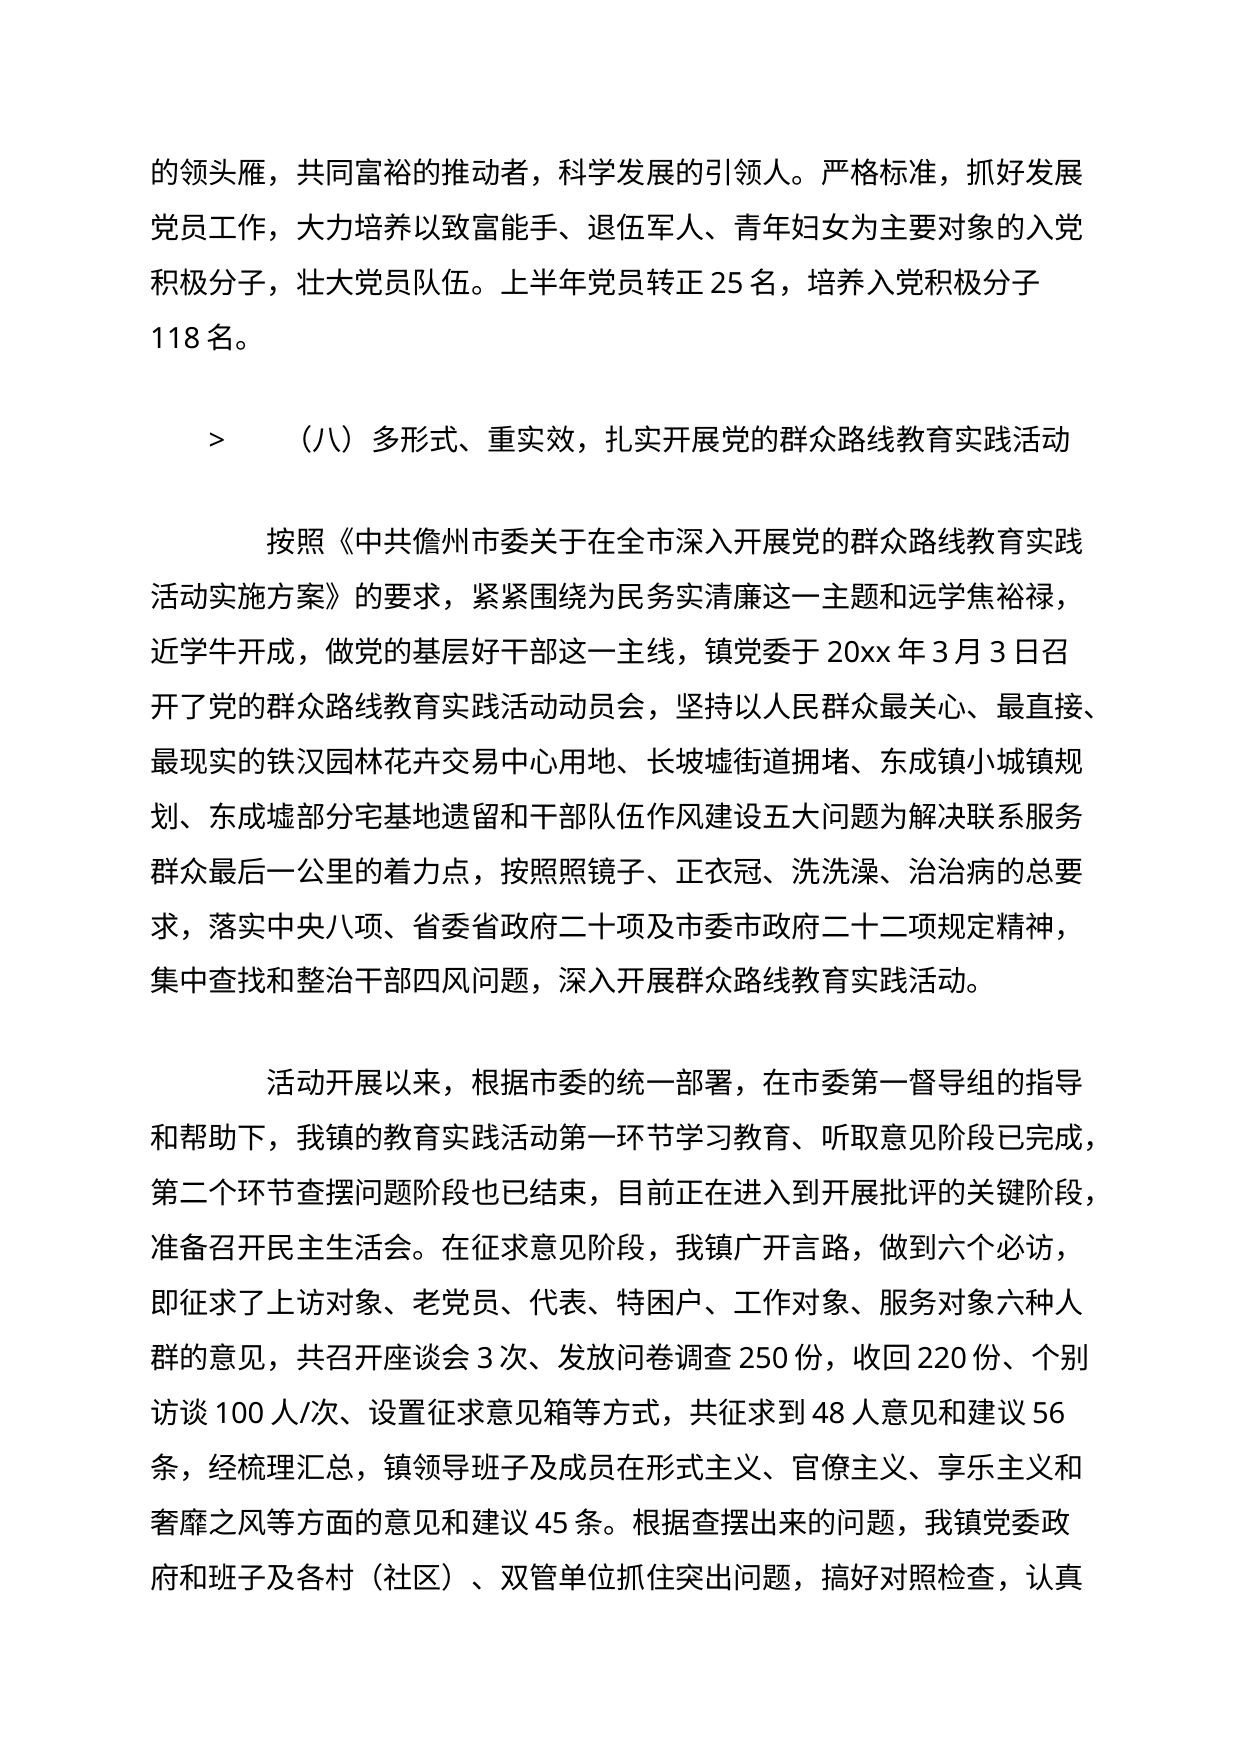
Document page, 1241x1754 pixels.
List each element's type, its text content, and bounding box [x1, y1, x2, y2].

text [150, 150, 1090, 357]
text 按照《中共儋州市委关于在全市深入开展党的群众路线教育实践活动实施方案》的要求，紧紧围绕为民务实清廉这一主题和远学焦裕禄，近学牛开成，做党的基层好干部这一主线，镇党委于20xx年3月3日召开了党的群众路线教育实践活动动员会，坚持以人民群众最关心、最直接、最现实的铁汉园林花卉交易中心用地、长坡墟街道拥堵、东成镇小城镇规划、东成墟部分宅基地遗留和干部队伍作风建设五大问题为解决联系服务群众最后一公里的着力点，按照照镜子、正衣冠、洗洗澡、治治病的总要求，落实中央八项、省委省政府二十项及市委市政府二十二项规定精神，集中查找和整治干部四风问题，深入开展群众路线教育实践活动。 [150, 519, 1090, 1000]
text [150, 1060, 1090, 1596]
text > （八）多形式、重实效，扎实开展党的群众路线教育实践活动 [150, 417, 1090, 459]
